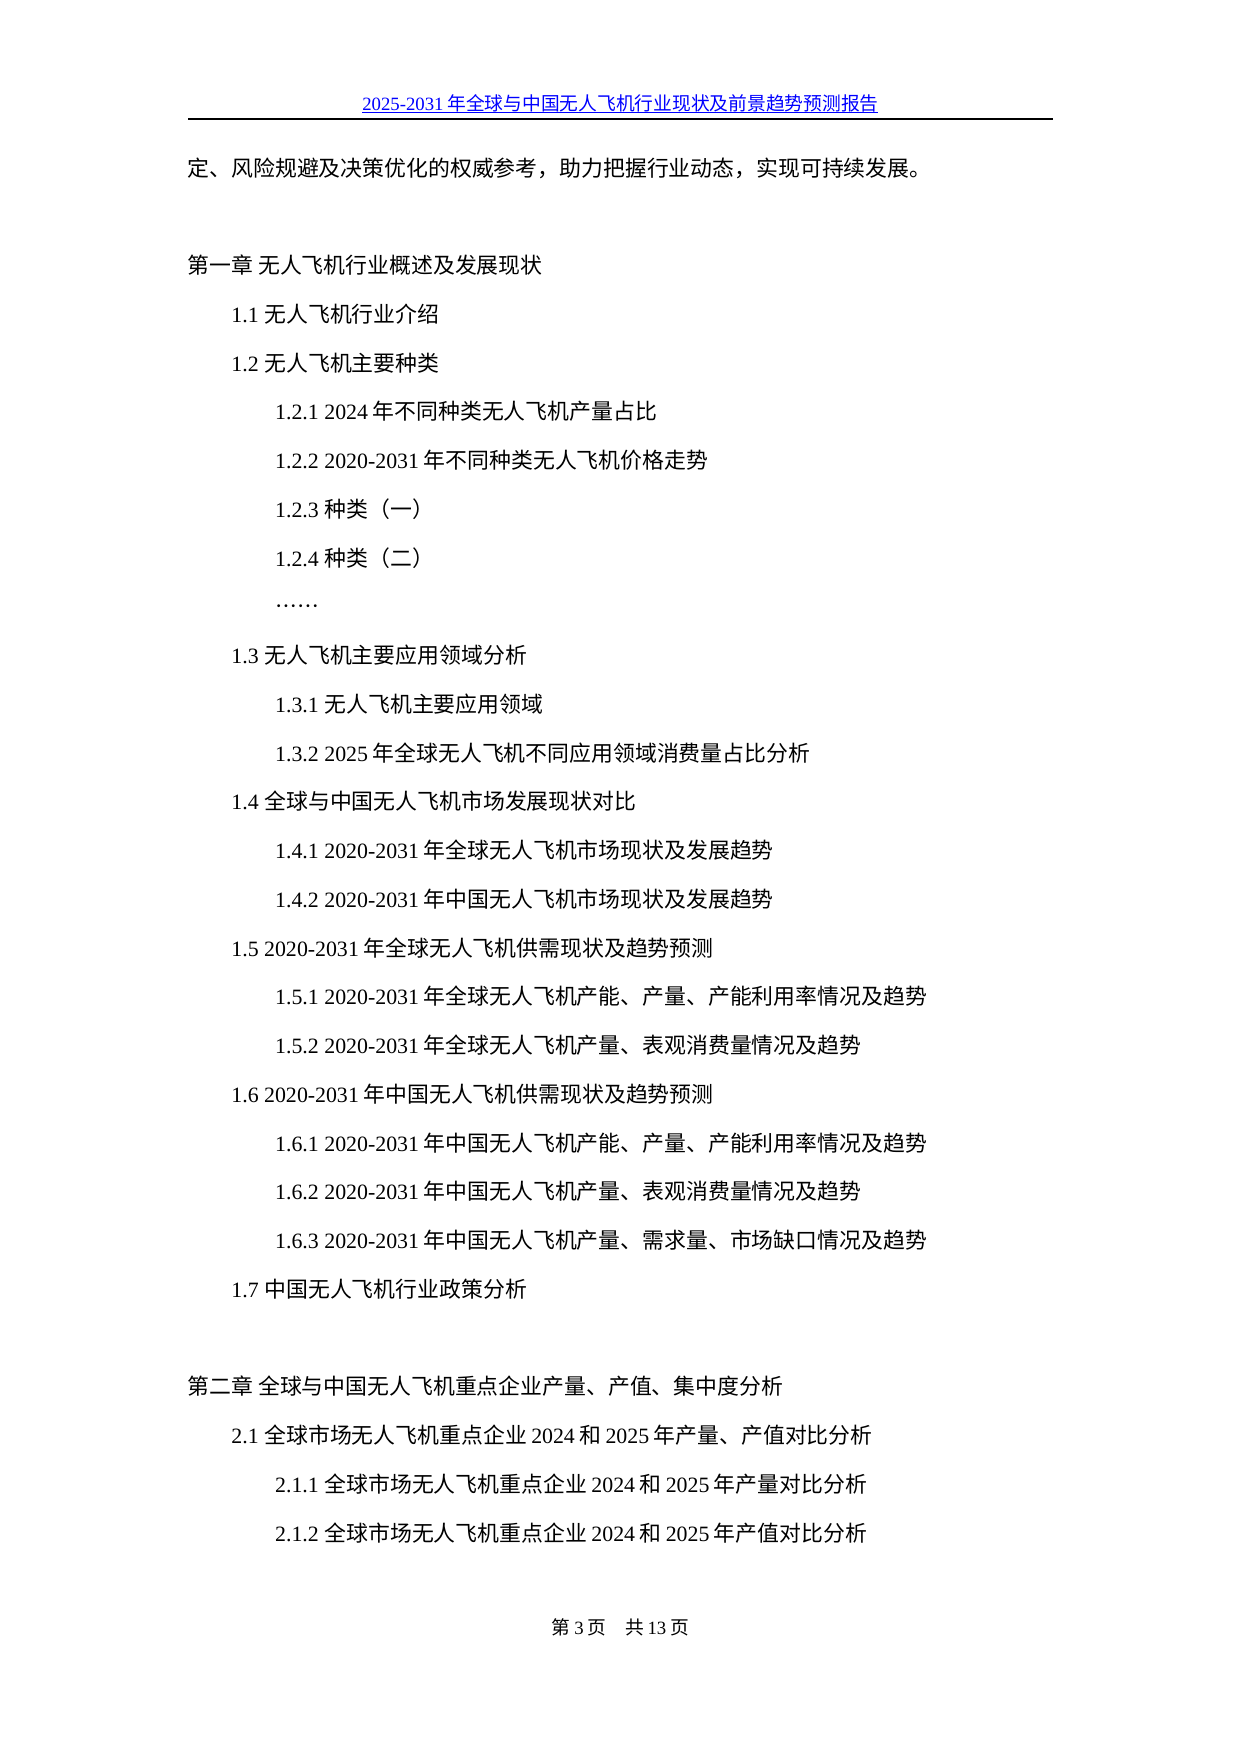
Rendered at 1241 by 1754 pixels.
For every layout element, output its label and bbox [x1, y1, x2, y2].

text [187, 150, 1053, 1548]
